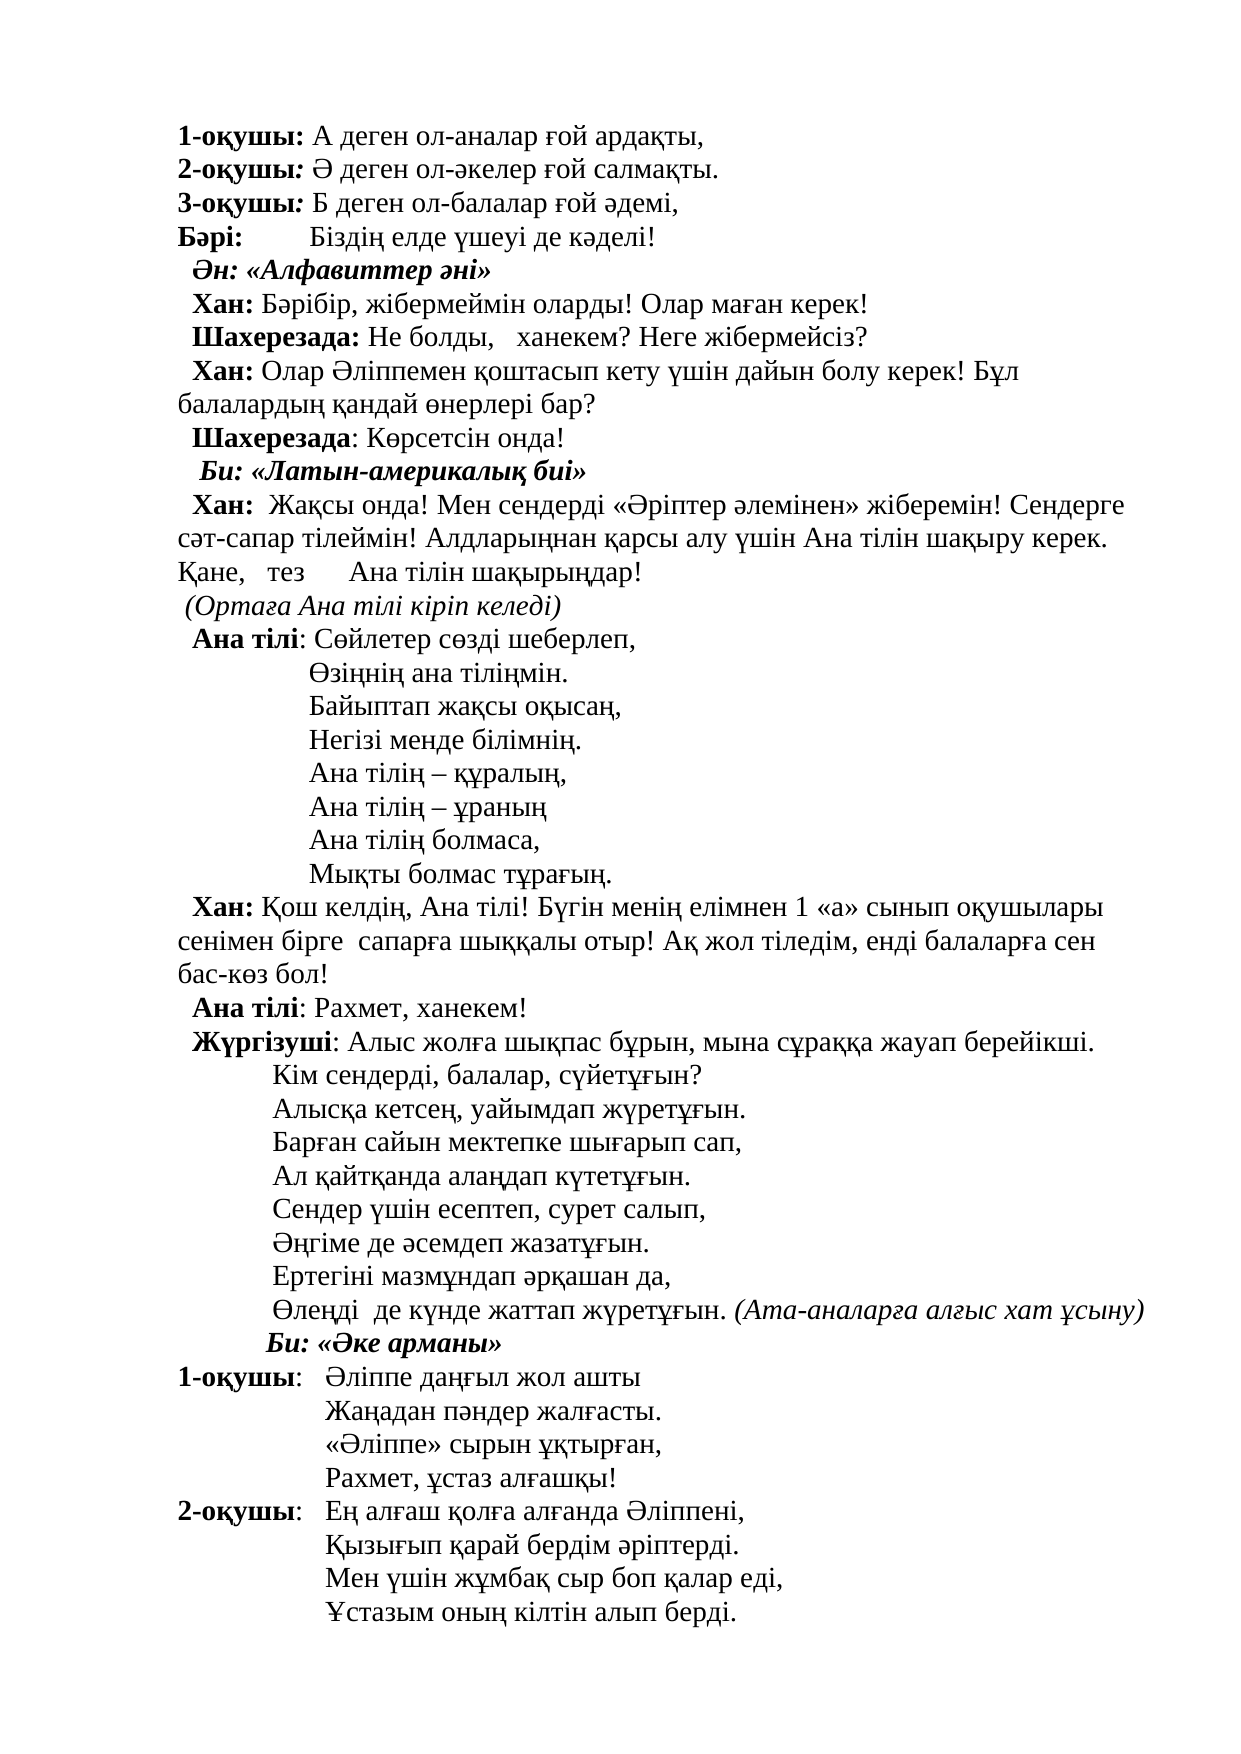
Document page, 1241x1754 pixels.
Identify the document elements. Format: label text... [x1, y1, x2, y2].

text Әңгіме де әсемдеп жазатұғын. [177, 1225, 1152, 1258]
text Би: «Латын-америкалық биі» [177, 453, 1152, 487]
text Ана тілі: Рахмет, ханекем! [177, 990, 1152, 1024]
text 1-оқушы: А деген ол-аналар ғой ардақты, 2-оқушы: Ә деген ол-әкелер ғой салмақты. 3-оқушы: Б деген ол-балалар ғой әдемі, Бәрі: Біздің елде үшеуі де кәделі! Ән: «Алфавиттер әні» [177, 118, 1152, 286]
text Байыптап жақсы оқысаң, [177, 688, 1152, 722]
text Алысқа кетсең, уайымдап жүретұғын. [177, 1091, 1152, 1124]
text Жүргізуші: Алыс жолға шықпас бұрын, мына сұраққа жауап берейікші. [177, 1024, 1152, 1057]
text Ана тілі: Сөйлетер сөзді шеберлеп, [177, 621, 1152, 655]
text Сендер үшін есептеп, сурет салып, [177, 1191, 1152, 1225]
text Өлеңді де күнде жаттап жүретұғын. (Ата-аналарға алғыс хат ұсыну) [177, 1292, 1152, 1326]
text Хан: Бәрібір, жібермеймін оларды! Олар маған керек! [177, 286, 1152, 319]
text Ал қайтқанда алаңдап күтетұғын. [177, 1158, 1152, 1191]
text Би: «Әке арманы» [177, 1326, 1152, 1359]
text Шахерезада: Көрсетсін онда! [177, 420, 1152, 453]
text Мен үшін жұмбақ сыр боп қалар еді, [177, 1560, 1152, 1594]
text Ана тілің болмаса, [177, 822, 1152, 856]
text Хан: Олар Әліппемен қоштасып кету үшін дайын болу керек! Бұл балалардың қандай өнерлері бар? [177, 353, 1152, 420]
text Қызығып қарай бердім әріптерді. [177, 1527, 1152, 1560]
text Кім сендерді, балалар, сүйетұғын? [177, 1057, 1152, 1091]
text Ана тілің – құралың, [177, 755, 1152, 789]
text Шахерезада: Не болды, ханекем? Неге жібермейсіз? [177, 319, 1152, 353]
text Мықты болмас тұрағың. [177, 856, 1152, 889]
text Барған сайын мектепке шығарып сап, [177, 1124, 1152, 1158]
text Жаңадан пәндер жалғасты. [177, 1393, 1152, 1426]
text Өзіңнің ана тіліңмін. [177, 655, 1152, 688]
text 2-оқушы: Ең алғаш қолға алғанда Әліппені, [177, 1493, 1152, 1527]
text Рахмет, ұстаз алғашқы! [177, 1460, 1152, 1493]
text (Ортаға Ана тілі кіріп келеді) [177, 588, 1152, 621]
text Ертегіні мазмұндап әрқашан да, [177, 1258, 1152, 1292]
text Ұстазым оның кілтін алып берді. [177, 1594, 1152, 1627]
text 1-оқушы: Әліппе даңғыл жол ашты [177, 1359, 1152, 1393]
text «Әліппе» сырын ұқтырған, [177, 1426, 1152, 1460]
text Хан: Қош келдің, Ана тілі! Бүгін менің елімнен 1 «а» сынып оқушылары сенімен бірге сапарға шыққалы отыр! Ақ жол тіледім, енді балаларға сен бас-көз бол! [177, 889, 1152, 990]
text Негізі менде білімнің. [177, 722, 1152, 755]
text Ана тілің – ұраның [177, 789, 1152, 822]
text Хан: Жақсы онда! Мен сендерді «Әріптер әлемінен» жіберемін! Сендерге сәт-сапар тілеймін! Алдларыңнан қарсы алу үшін Ана тілін шақыру керек. Қане, тез Ана тілін шақырыңдар! [177, 487, 1152, 588]
